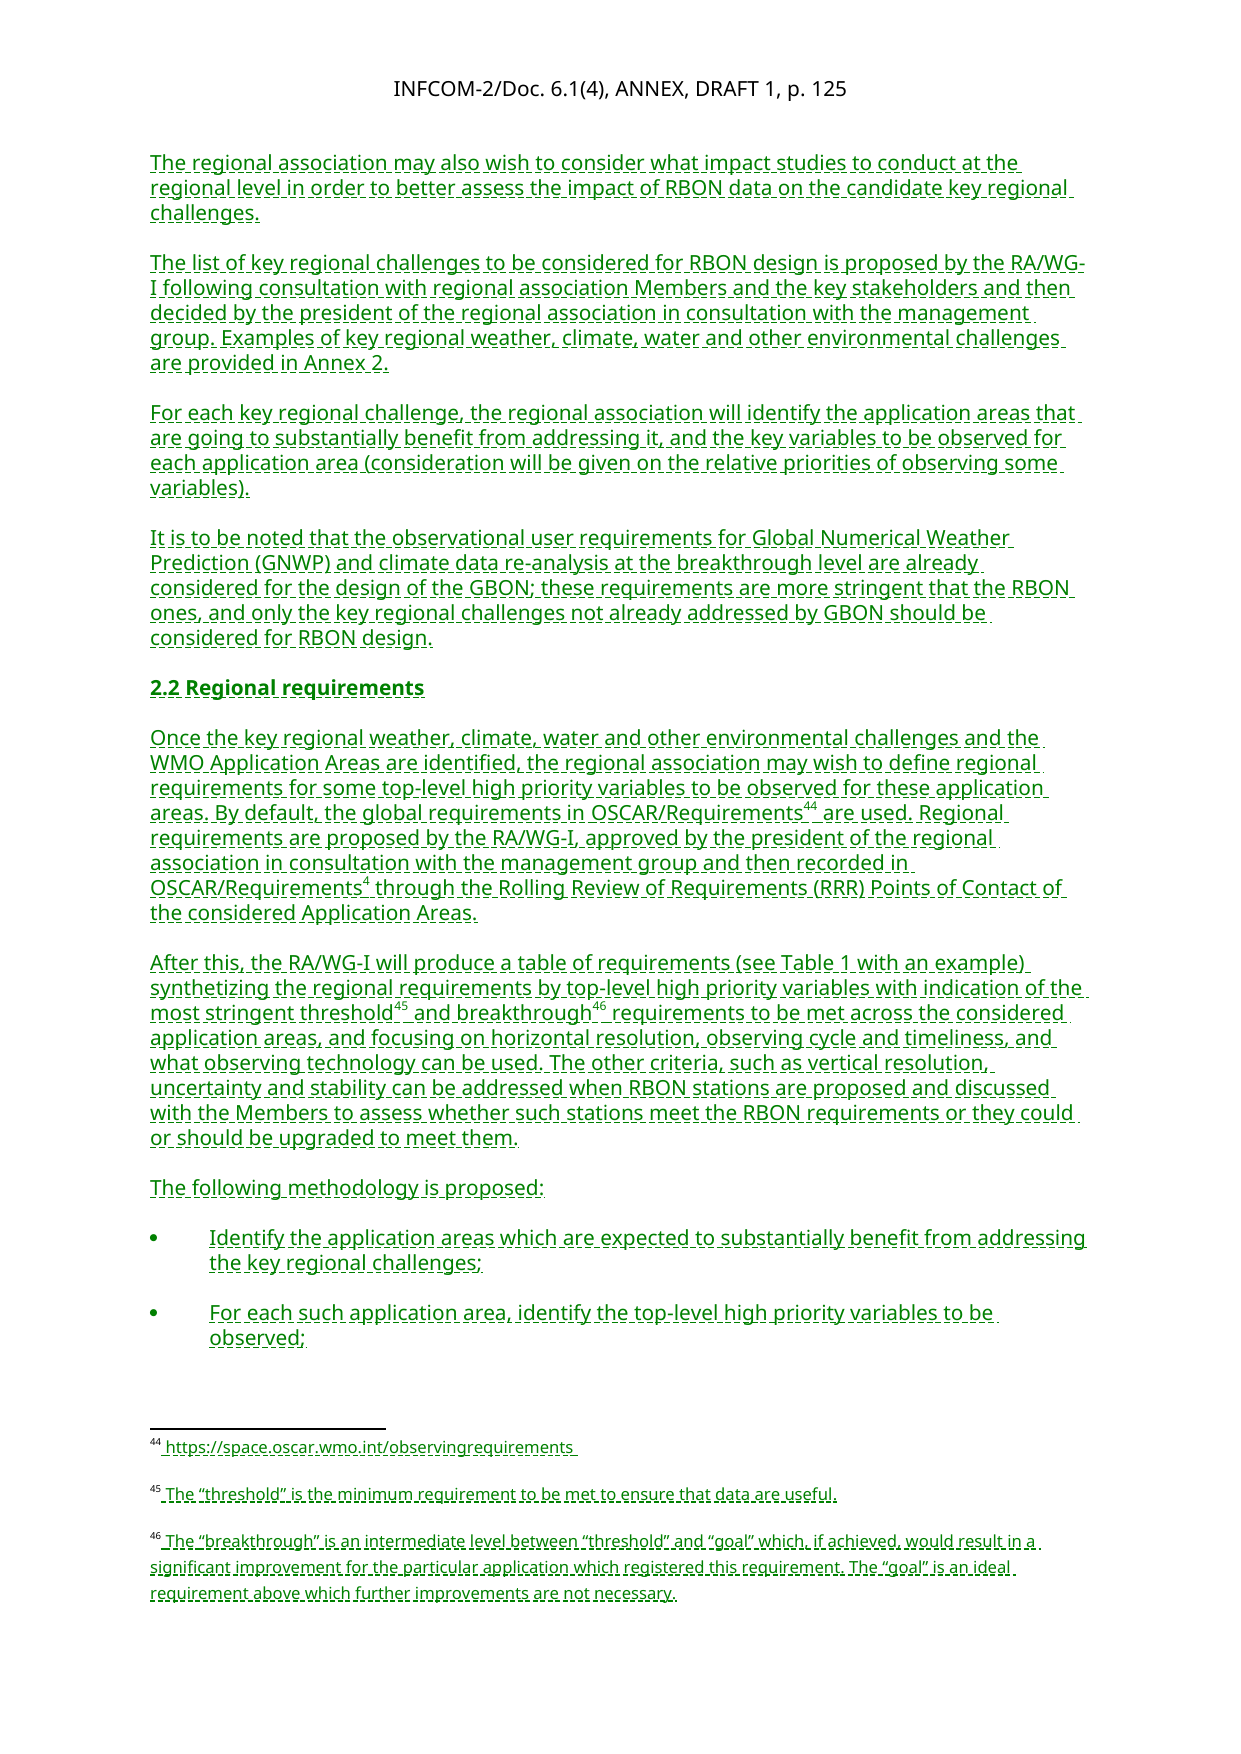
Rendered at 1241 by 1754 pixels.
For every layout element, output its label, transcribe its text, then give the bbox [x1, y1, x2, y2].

list The regional association may also wish to consider what impact studies to conduct at the regional level in order to better assess the impact of RBON data on the candidate key regional challenges. [150, 150, 1090, 225]
list After this, the RA/WG-I will produce a table of requirements (see Table 1 with an example) synthetizing the regional requirements by top-level high priority variables with indication of the most stringent threshold and breakthrough requirements to be met across the considered application areas, and focusing on horizontal resolution, observing cycle and timeliness, and what observing technology can be used. The other criteria, such as vertical resolution, uncertainty and stability can be addressed when RBON stations are proposed and discussed with the Members to assess whether such stations meet the RBON requirements or they could or should be upgraded to meet them. [150, 950, 1090, 1150]
list The list of key regional challenges to be considered for RBON design is proposed by the RA/WG-I following consultation with regional association Members and the key stakeholders and then decided by the president of the regional association in consultation with the management group. Examples of key regional weather, climate, water and other environmental challenges are provided in Annex 2. [150, 250, 1090, 375]
list For each such application area, identify the top-level high priority variables to be observed; [150, 1300, 1090, 1350]
text It is to be noted that the observational user requirements for Global Numerical Weather Prediction (GNWP) and climate data re-analysis at the breakthrough level are already considered for the design of the GBON; these requirements are more stringent that the RBON ones, and only the key regional challenges not already addressed by GBON should be considered for RBON design. [150, 525, 1090, 650]
list Once the key regional weather, climate, water and other environmental challenges and the WMO Application Areas are identified, the regional association may wish to define regional requirements for some top-level high priority variables to be observed for these application areas. By default, the global requirements in OSCAR/Requirements are used. Regional requirements are proposed by the RA/WG-I, approved by the president of the regional association in consultation with the management group and then recorded in OSCAR/Requirements4 through the Rolling Review of Requirements (RRR) Points of Contact of the considered Application Areas. [150, 725, 1090, 925]
list For each key regional challenge, the regional association will identify the application areas that are going to substantially benefit from addressing it, and the key variables to be observed for each application area (consideration will be given on the relative priorities of observing some variables). [150, 400, 1090, 500]
list 2.2 Regional requirements [150, 675, 1090, 700]
list The following methodology is proposed: [150, 1175, 1090, 1200]
list Identify the application areas which are expected to substantially benefit from addressing the key regional challenges; [150, 1225, 1090, 1275]
